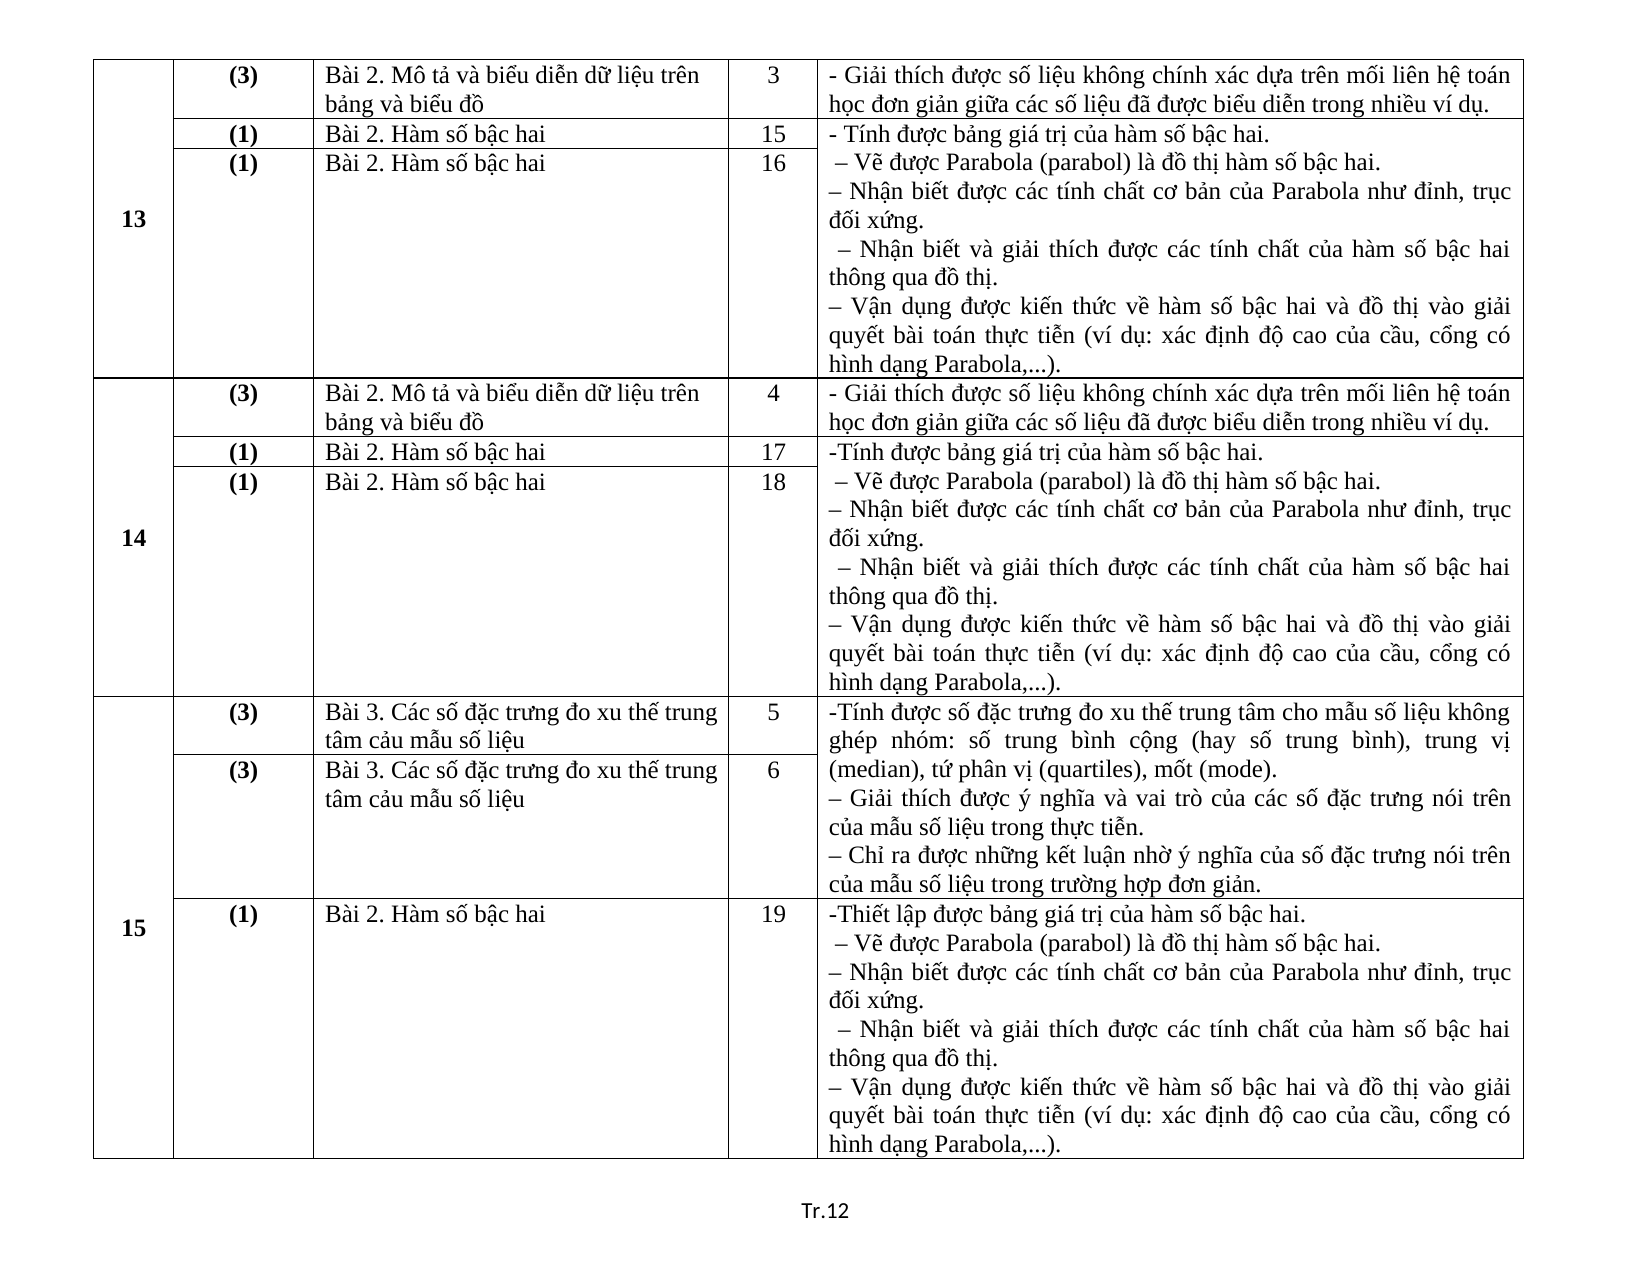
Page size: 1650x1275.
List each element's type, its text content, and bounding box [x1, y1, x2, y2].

table_cell Bài 2. Hàm số bậc hai [314, 119, 728, 147]
table_cell 4 [729, 379, 817, 436]
table_cell - Giải thích được số liệu không chính xác dựa trên mối liên hệ toán học đơn giản giữa các số liệu đã được biểu diễn trong nhiều ví dụ. [818, 379, 1523, 436]
table_cell -Thiết lập được bảng giá trị của hàm số bậc hai. – Vẽ được Parabola (parabol) là đồ thị hàm số bậc hai. – Nhận biết được các tính chất cơ bản của Parabola như đỉnh, trục đối xứng. – Nhận biết và giải thích được các tính chất của hàm số bậc hai thông qua đồ thị. – Vận dụng được kiến thức về hàm số bậc hai và đồ thị vào giải quyết bài toán thực tiễn (ví dụ: xác định độ cao của cầu, cổng có hình dạng Parabola,...). [818, 899, 1523, 1158]
table_cell (1) [174, 437, 313, 466]
table_cell (3) [174, 697, 313, 754]
table_cell 14 [94, 379, 173, 696]
table_cell (1) [174, 149, 313, 377]
table_cell 13 [94, 60, 173, 377]
table_cell 5 [729, 697, 817, 754]
table_cell 17 [729, 437, 817, 466]
table_cell -Tính được số đặc trưng đo xu thế trung tâm cho mẫu số liệu không ghép nhóm: số trung bình cộng (hay số trung bình), trung vị (median), tứ phân vị (quartiles), mốt (mode). – Giải thích được ý nghĩa và vai trò của các số đặc trưng nói trên của mẫu số liệu trong thực tiễn. – Chỉ ra được những kết luận nhờ ý nghĩa của số đặc trưng nói trên của mẫu số liệu trong trường hợp đơn giản. [818, 697, 1523, 898]
table_cell Bài 2. Hàm số bậc hai [314, 899, 728, 1158]
table_cell (3) [174, 379, 313, 436]
table_cell Bài 2. Mô tả và biểu diễn dữ liệu trên bảng và biểu đồ [314, 60, 728, 118]
table_cell (1) [174, 119, 313, 147]
table_cell (3) [174, 60, 313, 118]
table_cell - Tính được bảng giá trị của hàm số bậc hai. – Vẽ được Parabola (parabol) là đồ thị hàm số bậc hai. – Nhận biết được các tính chất cơ bản của Parabola như đỉnh, trục đối xứng. – Nhận biết và giải thích được các tính chất của hàm số bậc hai thông qua đồ thị. – Vận dụng được kiến thức về hàm số bậc hai và đồ thị vào giải quyết bài toán thực tiễn (ví dụ: xác định độ cao của cầu, cổng có hình dạng Parabola,...). [818, 119, 1523, 377]
table_cell Bài 2. Hàm số bậc hai [314, 437, 728, 466]
table_cell 19 [729, 899, 817, 1158]
table_cell 18 [729, 467, 817, 696]
table_cell (1) [174, 899, 313, 1158]
table_cell 16 [729, 149, 817, 377]
table_cell 15 [94, 697, 173, 1158]
table_cell 6 [729, 755, 817, 898]
table_cell 15 [729, 119, 817, 147]
table_cell Bài 3. Các số đặc trưng đo xu thế trung tâm cảu mẫu số liệu [314, 697, 728, 754]
table_cell Bài 2. Mô tả và biểu diễn dữ liệu trên bảng và biểu đồ [314, 379, 728, 436]
table_cell - Giải thích được số liệu không chính xác dựa trên mối liên hệ toán học đơn giản giữa các số liệu đã được biểu diễn trong nhiều ví dụ. [818, 60, 1523, 118]
table_cell Bài 3. Các số đặc trưng đo xu thế trung tâm cảu mẫu số liệu [314, 755, 728, 898]
table_cell Bài 2. Hàm số bậc hai [314, 467, 728, 696]
table_cell 3 [729, 60, 817, 118]
table_cell (3) [174, 755, 313, 898]
table_cell -Tính được bảng giá trị của hàm số bậc hai. – Vẽ được Parabola (parabol) là đồ thị hàm số bậc hai. – Nhận biết được các tính chất cơ bản của Parabola như đỉnh, trục đối xứng. – Nhận biết và giải thích được các tính chất của hàm số bậc hai thông qua đồ thị. – Vận dụng được kiến thức về hàm số bậc hai và đồ thị vào giải quyết bài toán thực tiễn (ví dụ: xác định độ cao của cầu, cổng có hình dạng Parabola,...). [818, 437, 1523, 696]
table_cell (1) [174, 467, 313, 696]
table_cell Bài 2. Hàm số bậc hai [314, 149, 728, 377]
